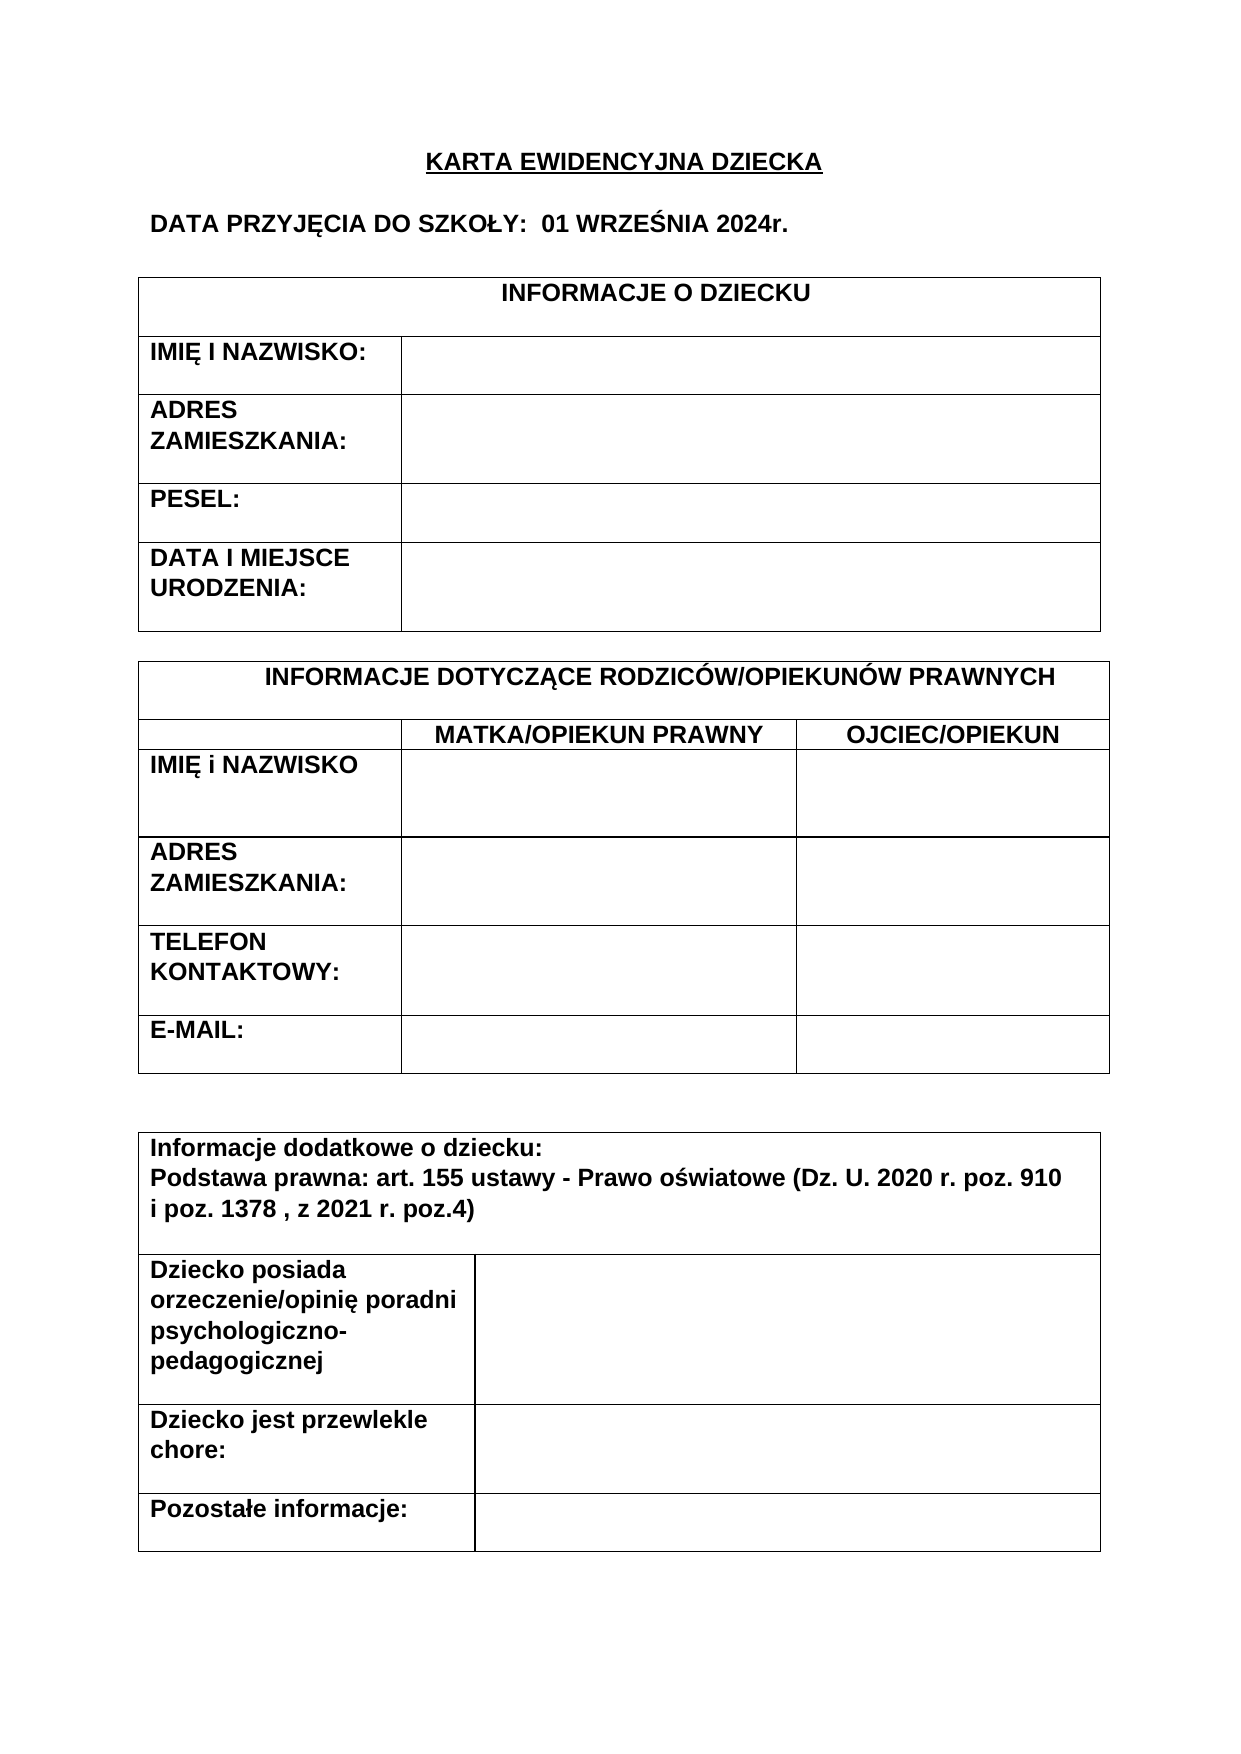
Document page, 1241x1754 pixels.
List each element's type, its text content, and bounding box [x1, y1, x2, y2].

table_cell [402, 926, 796, 1014]
table_cell IMIĘ i NAZWISKO [139, 750, 401, 836]
table_cell [476, 1405, 1100, 1493]
table_cell [797, 750, 1109, 836]
table_cell [139, 720, 401, 749]
table_cell [402, 543, 1100, 631]
table_header Informacje dodatkowe o dziecku: Podstawa prawna: art. 155 ustawy - Prawo oświatowe (Dz. U. 2020 r. poz. 910 i poz. 1378 , z 2021 r. poz.4) [139, 1133, 1100, 1253]
table_cell E-MAIL: [139, 1016, 401, 1073]
table_cell [402, 395, 1100, 483]
table_cell IMIĘ I NAZWISKO: [139, 337, 401, 394]
table_cell [476, 1494, 1100, 1551]
table_cell [797, 1016, 1109, 1073]
table_cell [476, 1255, 1100, 1404]
table_cell TELEFON KONTAKTOWY: [139, 926, 401, 1014]
table_cell Dziecko posiada orzeczenie/opinię poradni psychologiczno- pedagogicznej [139, 1255, 474, 1404]
table_cell [402, 750, 796, 836]
table_cell [402, 838, 796, 925]
text DATA PRZYJĘCIA DO SZKOŁY: 01 WRZEŚNIA 2024r. [150, 209, 1098, 237]
table_header INFORMACJE DOTYCZĄCE RODZICÓW/OPIEKUNÓW PRAWNYCH [139, 662, 1109, 719]
table_cell Dziecko jest przewlekle chore: [139, 1405, 474, 1493]
table_cell [797, 838, 1109, 925]
table_cell Pozostałe informacje: [139, 1494, 474, 1551]
table_cell OJCIEC/OPIEKUN [797, 720, 1109, 749]
table_cell DATA I MIEJSCE URODZENIA: [139, 543, 401, 631]
table_cell [402, 337, 1100, 394]
table_cell [402, 484, 1100, 542]
table_cell [797, 926, 1109, 1014]
text KARTA EWIDENCYJNA DZIECKA [150, 147, 1098, 176]
table_cell PESEL: [139, 484, 401, 542]
table_header INFORMACJE O DZIECKU [139, 278, 1100, 336]
table_cell MATKA/OPIEKUN PRAWNY [402, 720, 796, 749]
table_cell ADRES ZAMIESZKANIA: [139, 838, 401, 925]
table_cell ADRES ZAMIESZKANIA: [139, 395, 401, 483]
table_cell [402, 1016, 796, 1073]
